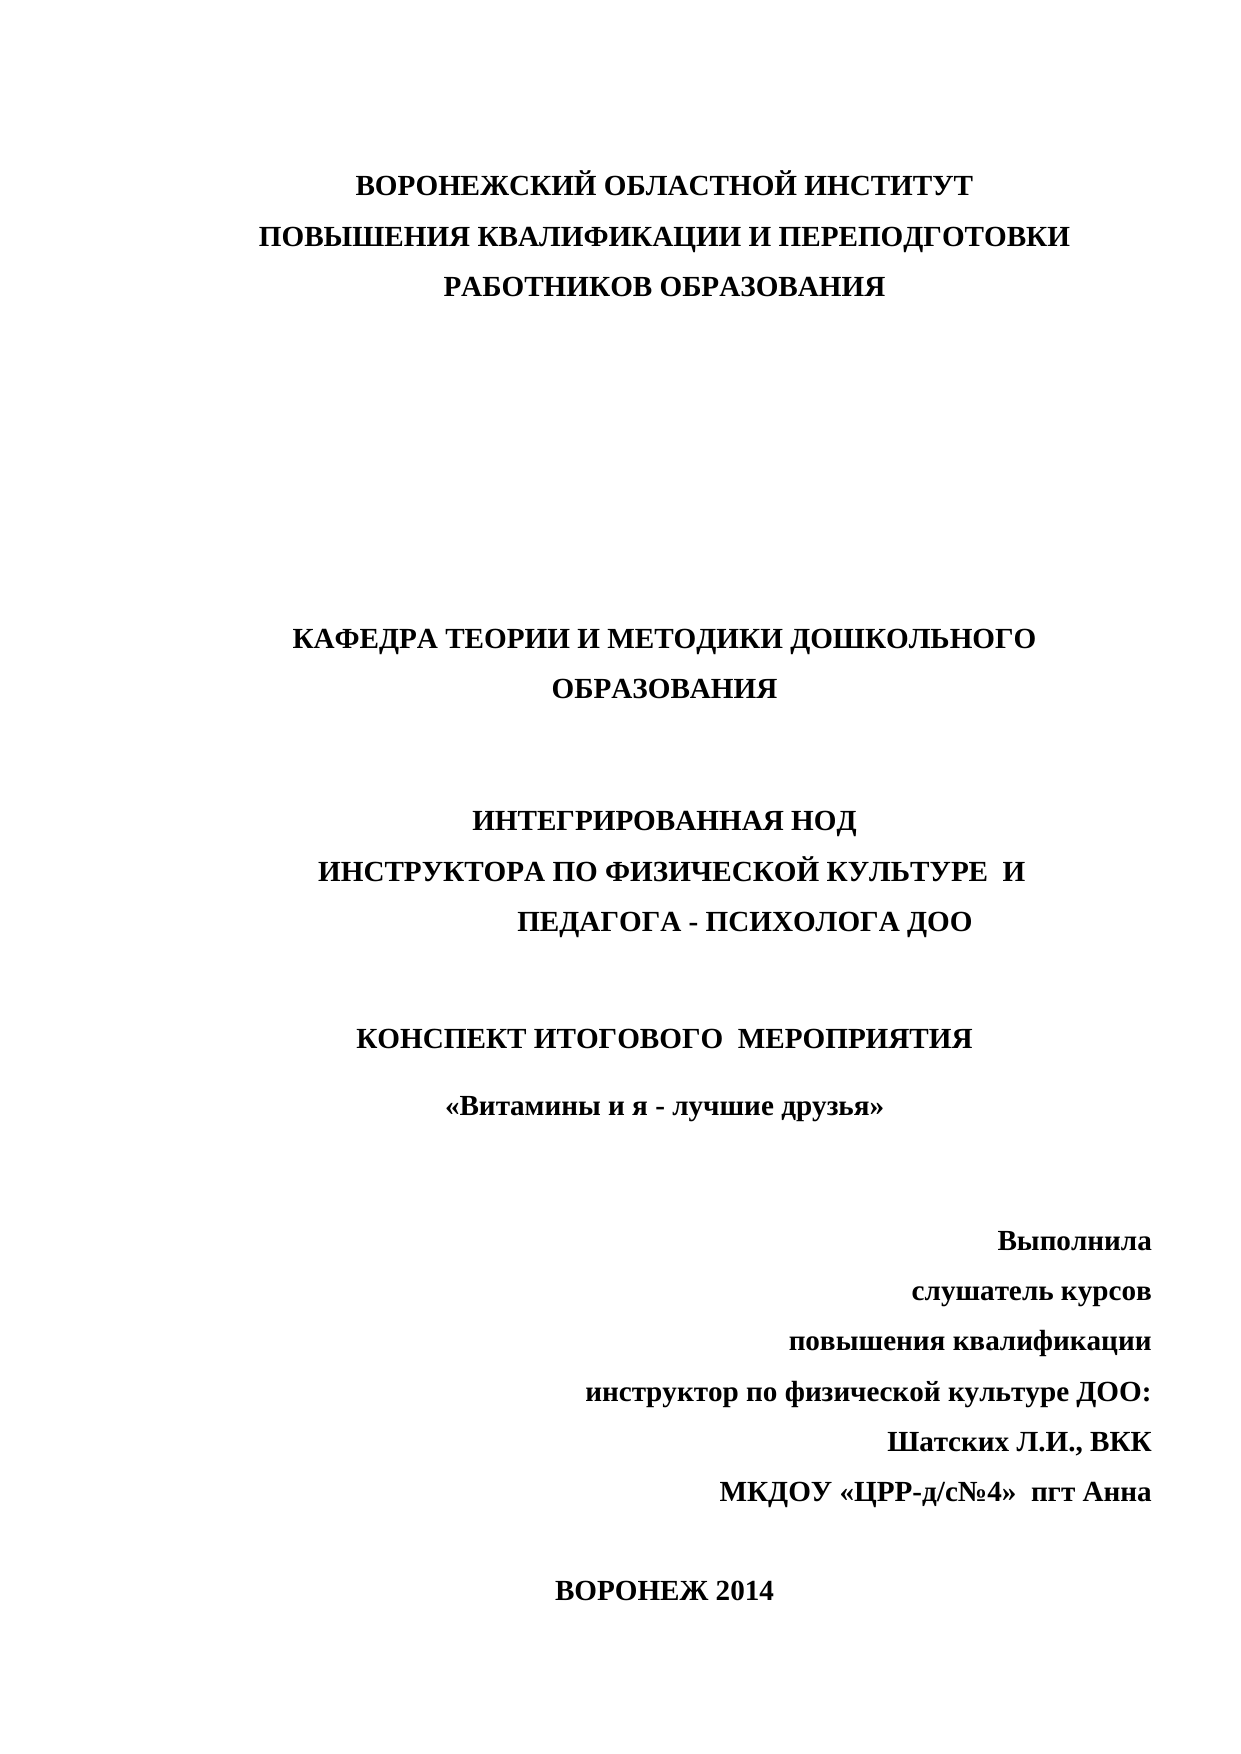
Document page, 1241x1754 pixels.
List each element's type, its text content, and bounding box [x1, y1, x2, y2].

text ВОРОНЕЖСКИЙ ОБЛАСТНОЙ ИНСТИТУТ [177, 168, 1152, 202]
text инструктор по физической культуре ДОО: [177, 1374, 1152, 1407]
text РАБОТНИКОВ ОБРАЗОВАНИЯ [177, 269, 1152, 303]
text ВОРОНЕЖ 2014 [177, 1573, 1152, 1606]
subtitle МКДОУ «ЦРР-д/с№4» пгт Анна [177, 1474, 1152, 1508]
text ОБРАЗОВАНИЯ [177, 672, 1152, 741]
text ПЕДАГОГА - ПСИХОЛОГА ДОО [177, 904, 1152, 938]
text ПОВЫШЕНИЯ КВАЛИФИКАЦИИ И ПЕРЕПОДГОТОВКИ [177, 219, 1152, 252]
subtitle Шатских Л.И., ВКК [177, 1424, 1152, 1457]
text Выполнила [177, 1223, 1152, 1256]
text ИНСТРУКТОРА ПО ФИЗИЧЕСКОЙ КУЛЬТУРЕ И [177, 854, 1152, 887]
text ИНТЕГРИРОВАННАЯ НОД [177, 803, 1152, 837]
text слушатель курсов [177, 1273, 1152, 1307]
text «Витамины и я - лучшие друзья» [177, 1088, 1152, 1122]
text КОНСПЕКТ ИТОГОВОГО МЕРОПРИЯТИЯ [177, 1021, 1152, 1055]
text повышения квалификации [177, 1323, 1152, 1357]
text КАФЕДРА ТЕОРИИ И МЕТОДИКИ ДОШКОЛЬНОГО [177, 621, 1152, 655]
